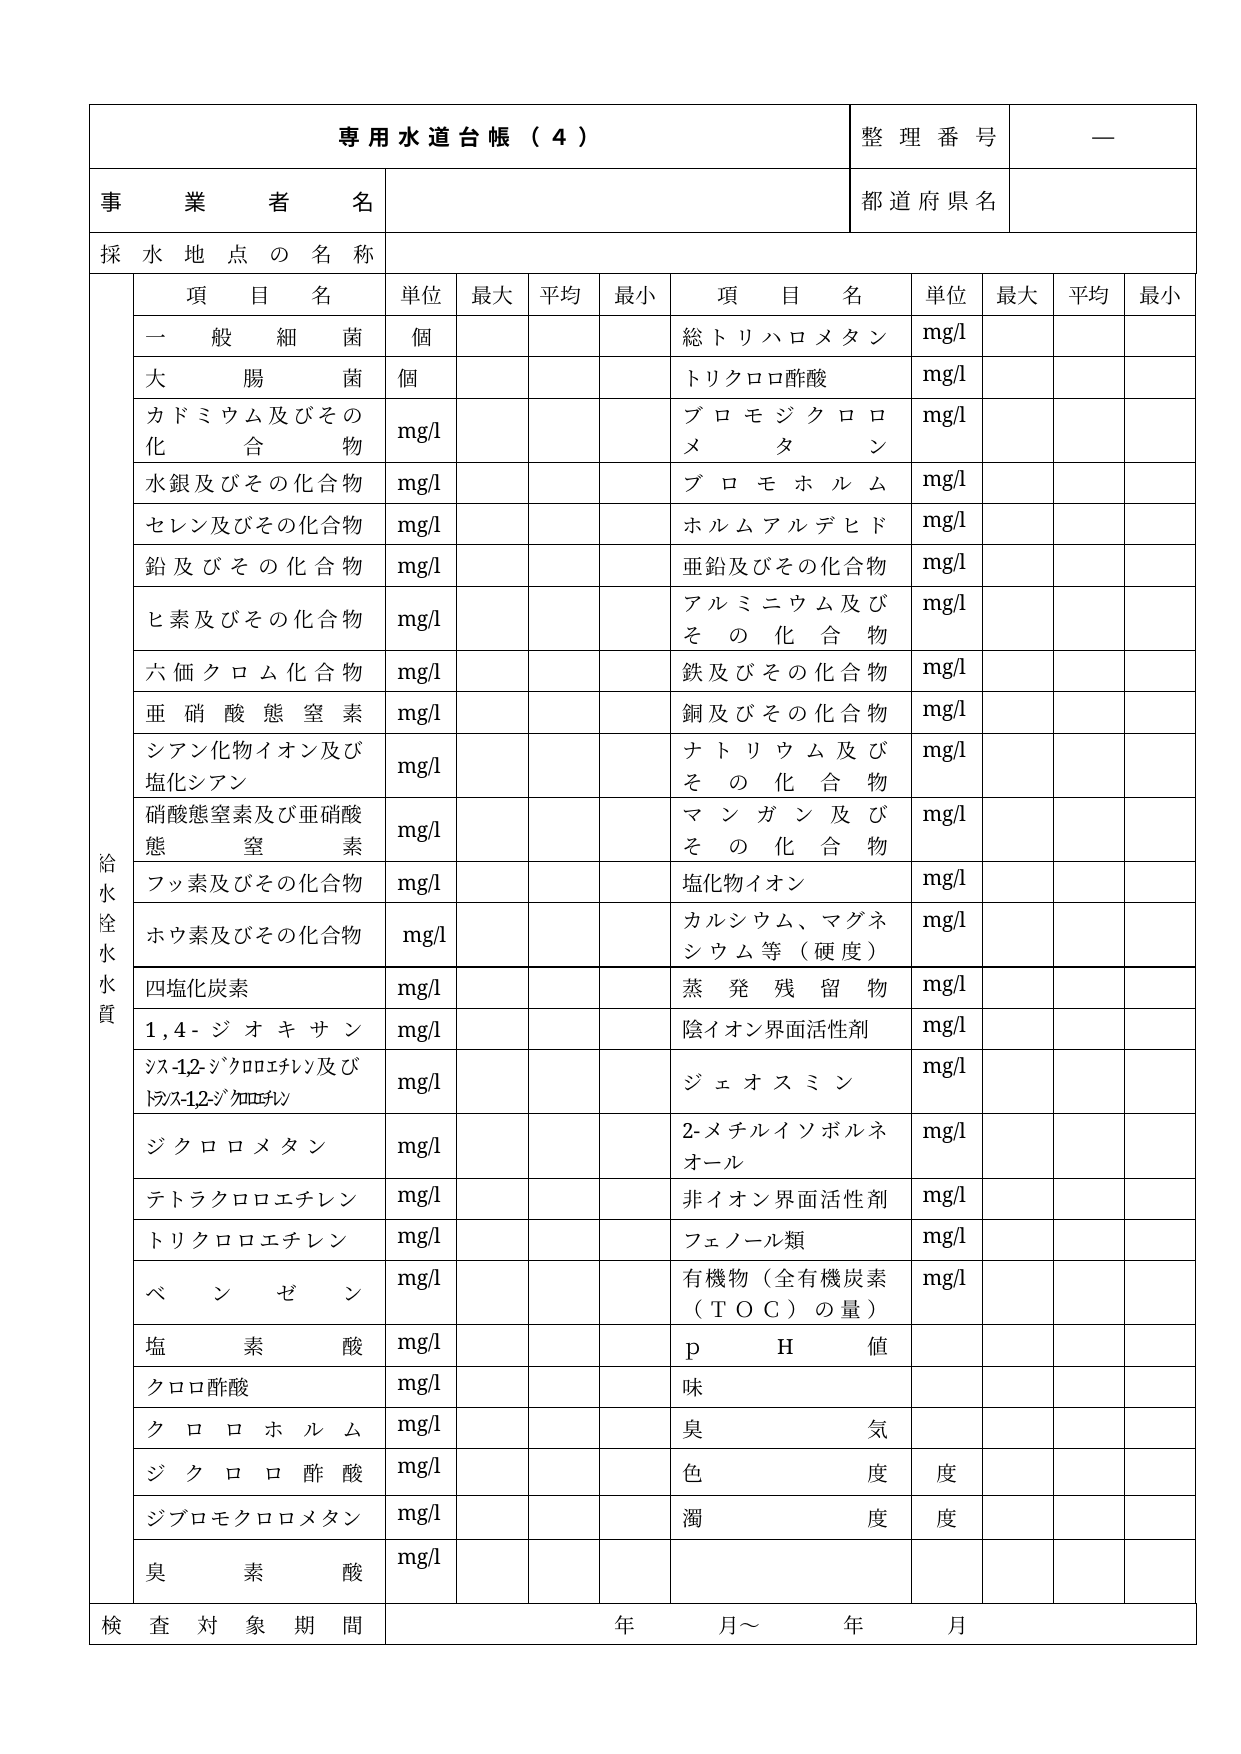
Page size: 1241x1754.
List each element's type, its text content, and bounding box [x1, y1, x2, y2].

table_cell [1125, 798, 1195, 861]
table_cell トリクロロエチレン [134, 1220, 385, 1260]
table_cell 最大 [983, 274, 1053, 315]
table_header 専用水道台帳（４） [90, 105, 849, 168]
table_cell [1054, 1496, 1124, 1539]
table_cell ベンゼン [134, 1261, 385, 1324]
table_cell [529, 399, 599, 462]
table_cell mg/l [386, 504, 456, 544]
table_cell [600, 734, 670, 797]
table_cell [457, 357, 528, 397]
table_cell 六価クロム化合物 [134, 651, 385, 691]
table_cell mg/l [386, 1261, 456, 1324]
table_cell [1054, 587, 1124, 650]
table_cell mg/l [386, 1540, 456, 1603]
table_cell [600, 1408, 670, 1448]
table_cell [983, 862, 1053, 902]
table_cell [457, 1408, 528, 1448]
table_cell カルシウム、マグネシウム等（硬度） [671, 903, 911, 966]
table_cell [457, 1114, 528, 1177]
table_cell ブロモジクロロ メタン [671, 399, 911, 462]
table_cell [983, 463, 1053, 503]
table_cell ジブロモクロロメタン [134, 1496, 385, 1539]
table_cell 色度 [671, 1449, 911, 1495]
table_cell [529, 587, 599, 650]
table_cell フェノール類 [671, 1220, 911, 1260]
table_cell [529, 903, 599, 966]
table_cell mg/l [386, 692, 456, 732]
table_cell mg/l [912, 692, 982, 732]
table_cell mg/l [386, 798, 456, 861]
table_cell [457, 651, 528, 691]
table_cell 非イオン界面活性剤 [671, 1179, 911, 1219]
table_cell [1054, 1114, 1124, 1177]
table_cell [1054, 316, 1124, 356]
table_cell [983, 1496, 1053, 1539]
table_cell [457, 1325, 528, 1366]
table_cell 鉄及びその化合物 [671, 651, 911, 691]
table_cell [1125, 968, 1195, 1008]
table_cell [983, 968, 1053, 1008]
table_cell [1054, 1179, 1124, 1219]
table_cell mg/l [912, 1050, 982, 1113]
table_cell [1054, 1367, 1124, 1407]
table_cell [983, 1325, 1053, 1366]
table_cell mg/l [912, 1009, 982, 1049]
table_cell [457, 545, 528, 586]
table_cell [457, 1540, 528, 1603]
table_cell [983, 316, 1053, 356]
table_cell [1054, 357, 1124, 397]
table_cell mg/l [912, 545, 982, 586]
table_cell ジクロロ酢酸 [134, 1449, 385, 1495]
table_cell 濁度 [671, 1496, 911, 1539]
table_cell [983, 545, 1053, 586]
table_cell [529, 692, 599, 732]
table_cell mg/l [912, 651, 982, 691]
table_cell mg/l [912, 463, 982, 503]
table_cell [1054, 903, 1124, 966]
table_cell [529, 1325, 599, 1366]
table_cell 陰イオン界面活性剤 [671, 1009, 911, 1049]
table_cell セレン及びその化合物 [134, 504, 385, 544]
table_cell mg/l [912, 399, 982, 462]
table_cell [529, 1050, 599, 1113]
table_cell [600, 357, 670, 397]
table_cell 亜鉛及びその化合物 [671, 545, 911, 586]
table_cell [983, 651, 1053, 691]
table_cell [529, 1496, 599, 1539]
table_cell [1054, 504, 1124, 544]
table_cell [600, 463, 670, 503]
table_cell 単位 [386, 274, 456, 315]
table_cell 検査対象期間 [90, 1604, 385, 1644]
table_cell mg/l [912, 862, 982, 902]
table_cell mg/l [912, 968, 982, 1008]
table_cell [983, 1367, 1053, 1407]
table_cell mg/l [386, 862, 456, 902]
table_cell [983, 798, 1053, 861]
table_cell [912, 1408, 982, 1448]
table_cell mg/l [912, 798, 982, 861]
table_cell [983, 357, 1053, 397]
table_cell [600, 862, 670, 902]
table_cell mg/l [386, 651, 456, 691]
table_cell [600, 1220, 670, 1260]
table_cell [1054, 1540, 1124, 1603]
table_cell [671, 1540, 911, 1603]
table_cell [457, 463, 528, 503]
table_cell [457, 504, 528, 544]
table_cell 2-メチルイソボルネオール [671, 1114, 911, 1177]
table_cell mg/l [912, 316, 982, 356]
table_cell [1054, 798, 1124, 861]
table_cell 給水栓水水質 [90, 274, 133, 1603]
table_cell 平均 [529, 274, 599, 315]
table_cell 度 [912, 1496, 982, 1539]
table_cell 項 目 名 [134, 274, 385, 315]
table_cell 大腸菌 [134, 357, 385, 397]
table_cell [983, 692, 1053, 732]
table_cell [1054, 1220, 1124, 1260]
table_cell [600, 692, 670, 732]
table_cell 度 [912, 1449, 982, 1495]
table_cell 臭気 [671, 1408, 911, 1448]
table_cell [386, 169, 849, 232]
table_cell [983, 1220, 1053, 1260]
table_cell [529, 1261, 599, 1324]
table_cell ホルムアルデヒド [671, 504, 911, 544]
table_cell ヒ素及びその化合物 [134, 587, 385, 650]
table_cell [457, 399, 528, 462]
table_cell mg/l [386, 1449, 456, 1495]
table_cell [983, 1408, 1053, 1448]
table_cell mg/l [912, 357, 982, 397]
table_cell [1054, 1408, 1124, 1448]
table_cell ｼｽ-1,2-ｼﾞｸﾛﾛｴﾁﾚﾝ及び ﾄﾗﾝｽ-1,2-ｼﾞｸﾛﾛｴﾁﾚﾝ [134, 1050, 385, 1113]
table_cell [529, 1220, 599, 1260]
table_cell [1125, 1408, 1195, 1448]
table_cell [386, 233, 1196, 273]
table_cell mg/l [912, 1179, 982, 1219]
table_cell [457, 798, 528, 861]
table_cell [983, 1179, 1053, 1219]
table_cell [1125, 357, 1195, 397]
table_cell [1125, 734, 1195, 797]
table_cell [983, 1009, 1053, 1049]
table_cell [1125, 399, 1195, 462]
table_cell [457, 734, 528, 797]
table_cell マンガン及び その化合物 [671, 798, 911, 861]
table_cell [1054, 399, 1124, 462]
table_cell [600, 504, 670, 544]
table_cell [1125, 692, 1195, 732]
table_cell [1125, 903, 1195, 966]
table_cell [1125, 1220, 1195, 1260]
table_cell 水銀及びその化合物 [134, 463, 385, 503]
table_cell [600, 651, 670, 691]
table_cell [457, 587, 528, 650]
table_cell 個 [386, 316, 456, 356]
table_cell [600, 1114, 670, 1177]
table_cell 最大 [457, 274, 528, 315]
table_cell [983, 1114, 1053, 1177]
table_cell [457, 1449, 528, 1495]
table_cell [983, 1449, 1053, 1495]
table_cell [457, 316, 528, 356]
table_cell 1,4-ジオキサン [134, 1009, 385, 1049]
table_cell [1125, 1325, 1195, 1366]
table_cell ホウ素及びその化合物 [134, 903, 385, 966]
table_cell ブロモホルム [671, 463, 911, 503]
table_cell [983, 1261, 1053, 1324]
table_cell ジェオスミン [671, 1050, 911, 1113]
table_cell [529, 1540, 599, 1603]
table_cell mg/l [386, 1114, 456, 1177]
table_cell [529, 316, 599, 356]
table_cell [457, 1367, 528, 1407]
table_cell カドミウム及びその 化合物 [134, 399, 385, 462]
table_cell [1054, 1261, 1124, 1324]
table_cell ナトリウム及び その化合物 [671, 734, 911, 797]
table_cell mg/l [386, 463, 456, 503]
table_cell [457, 968, 528, 1008]
table_cell [1125, 1009, 1195, 1049]
table_cell mg/l [912, 903, 982, 966]
table_cell 四塩化炭素 [134, 968, 385, 1008]
table_cell [1054, 1009, 1124, 1049]
table_cell mg/l [386, 903, 456, 966]
table_cell mg/l [386, 734, 456, 797]
table_cell [1125, 1050, 1195, 1113]
table_cell 採水地点の名称 [90, 233, 385, 273]
table_cell [600, 798, 670, 861]
table_cell [1125, 862, 1195, 902]
table_cell [1125, 1496, 1195, 1539]
table_cell [529, 1408, 599, 1448]
table_cell [529, 1179, 599, 1219]
table_cell 年 月～ 年 月 [386, 1604, 1196, 1644]
table_cell [457, 1261, 528, 1324]
table_cell [600, 1261, 670, 1324]
table_cell [983, 587, 1053, 650]
table_cell [1125, 463, 1195, 503]
table_header ― [1010, 105, 1196, 168]
table_cell [1125, 587, 1195, 650]
table_cell 亜硝酸態窒素 [134, 692, 385, 732]
table_cell 銅及びその化合物 [671, 692, 911, 732]
table_cell [529, 734, 599, 797]
table_cell 鉛及びその化合物 [134, 545, 385, 586]
table_cell [983, 734, 1053, 797]
table_cell [983, 903, 1053, 966]
table_cell [529, 651, 599, 691]
table_cell トリクロロ酢酸 [671, 357, 911, 397]
table_cell [1125, 1114, 1195, 1177]
table_cell [457, 1220, 528, 1260]
table_cell [983, 1540, 1053, 1603]
table_cell 味 [671, 1367, 911, 1407]
table_cell 蒸発残留物 [671, 968, 911, 1008]
table_cell [529, 545, 599, 586]
table_cell 塩素酸 [134, 1325, 385, 1366]
table_cell 平均 [1054, 274, 1124, 315]
table_cell テトラクロロエチレン [134, 1179, 385, 1219]
table_cell mg/l [386, 1009, 456, 1049]
table_cell 個 [386, 357, 456, 397]
table_cell [1054, 1050, 1124, 1113]
table_cell mg/l [386, 1220, 456, 1260]
table_cell [1125, 1540, 1195, 1603]
table_cell mg/l [912, 734, 982, 797]
table_cell [600, 1540, 670, 1603]
table_cell ｐH値 [671, 1325, 911, 1366]
table_cell [912, 1325, 982, 1366]
table_cell [600, 399, 670, 462]
table_cell 事業者名 [90, 169, 385, 232]
table_cell [1054, 1449, 1124, 1495]
table_cell [600, 1496, 670, 1539]
table_cell mg/l [386, 1325, 456, 1366]
table_cell [1054, 1325, 1124, 1366]
table_cell [529, 357, 599, 397]
table_cell mg/l [386, 1050, 456, 1113]
table_cell [457, 1009, 528, 1049]
table_cell [600, 1367, 670, 1407]
table_cell [983, 1050, 1053, 1113]
table_cell 最小 [600, 274, 670, 315]
table_cell [1125, 504, 1195, 544]
table_cell [529, 1449, 599, 1495]
table_cell [529, 1009, 599, 1049]
table_cell [600, 1009, 670, 1049]
table_cell [1125, 1261, 1195, 1324]
table_cell mg/l [912, 587, 982, 650]
table_cell [457, 1179, 528, 1219]
table_cell [1125, 1449, 1195, 1495]
table_cell [1054, 862, 1124, 902]
table_header 整理番号 [851, 105, 1009, 168]
table_cell mg/l [386, 1408, 456, 1448]
table_cell クロロホルム [134, 1408, 385, 1448]
table_cell mg/l [386, 1496, 456, 1539]
table_cell [457, 1050, 528, 1113]
table_cell [529, 463, 599, 503]
table_cell [1125, 316, 1195, 356]
table_cell [600, 1050, 670, 1113]
table_cell [529, 862, 599, 902]
table_cell [1010, 169, 1196, 232]
table_cell 最小 [1125, 274, 1195, 315]
table_cell mg/l [386, 587, 456, 650]
table_cell mg/l [386, 545, 456, 586]
table_cell [600, 903, 670, 966]
table_cell [600, 587, 670, 650]
table_cell アルミニウム及び その化合物 [671, 587, 911, 650]
table_cell [983, 504, 1053, 544]
table_cell [983, 399, 1053, 462]
table_cell [529, 1367, 599, 1407]
table_cell mg/l [386, 399, 456, 462]
table_cell [1125, 545, 1195, 586]
table_cell mg/l [386, 968, 456, 1008]
table_cell [1054, 968, 1124, 1008]
table_cell mg/l [912, 1220, 982, 1260]
table_cell [529, 1114, 599, 1177]
table_cell 塩化物イオン [671, 862, 911, 902]
table_cell mg/l [386, 1179, 456, 1219]
table_cell [1125, 1179, 1195, 1219]
table_cell [600, 1449, 670, 1495]
table_cell mg/l [912, 1114, 982, 1177]
table_cell mg/l [912, 504, 982, 544]
table_cell [457, 692, 528, 732]
table_cell [600, 316, 670, 356]
table_cell [1054, 545, 1124, 586]
table_cell 有機物（全有機炭素（ＴＯＣ）の量） [671, 1261, 911, 1324]
table_cell [600, 1179, 670, 1219]
table_cell [457, 1496, 528, 1539]
table_cell シアン化物イオン及び塩化シアン [134, 734, 385, 797]
table_cell [912, 1540, 982, 1603]
table_cell 総トリハロメタン [671, 316, 911, 356]
table_cell [1054, 734, 1124, 797]
table_cell [529, 968, 599, 1008]
table_cell [457, 862, 528, 902]
table_cell [1125, 1367, 1195, 1407]
table_cell [1054, 692, 1124, 732]
table_cell 都道府県名 [851, 169, 1009, 232]
table_cell ジクロロメタン [134, 1114, 385, 1177]
table_cell [529, 504, 599, 544]
table_cell 硝酸態窒素及び亜硝酸態窒素 [134, 798, 385, 861]
table_cell [600, 968, 670, 1008]
table_cell [529, 798, 599, 861]
table_cell 項 目 名 [671, 274, 911, 315]
table_cell [912, 1367, 982, 1407]
table_cell フッ素及びその化合物 [134, 862, 385, 902]
table_cell 単位 [912, 274, 982, 315]
table_cell [600, 545, 670, 586]
table_cell mg/l [912, 1261, 982, 1324]
table_cell [600, 1325, 670, 1366]
table_cell 一般細菌 [134, 316, 385, 356]
table_cell [457, 903, 528, 966]
table_cell 臭素酸 [134, 1540, 385, 1603]
table_cell [1125, 651, 1195, 691]
table_cell [1054, 651, 1124, 691]
table_cell [1054, 463, 1124, 503]
table_cell mg/l [386, 1367, 456, 1407]
table_cell クロロ酢酸 [134, 1367, 385, 1407]
